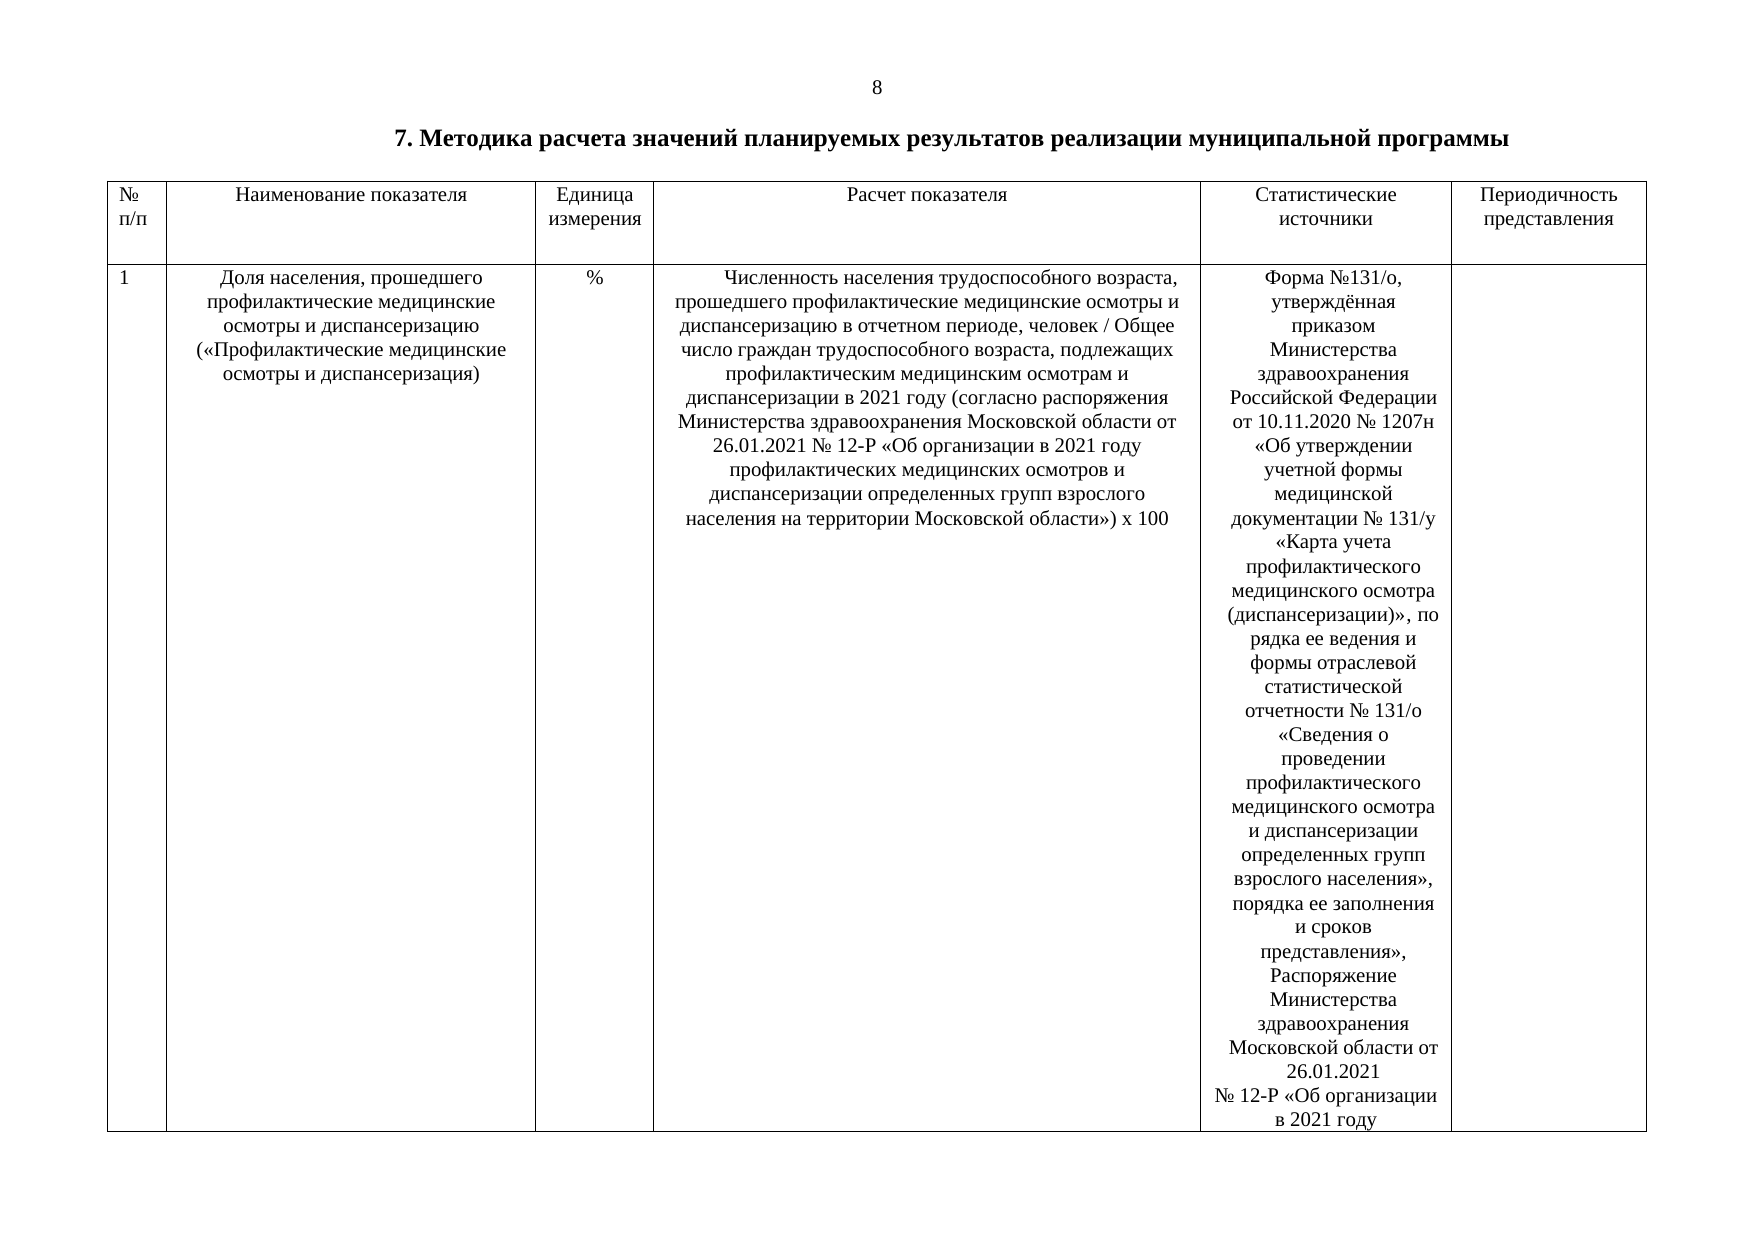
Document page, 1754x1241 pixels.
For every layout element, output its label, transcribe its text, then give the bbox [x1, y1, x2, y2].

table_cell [1201, 265, 1451, 1131]
table_header Расчет показателя [654, 182, 1200, 264]
table_cell [1452, 265, 1646, 1131]
table_cell % [536, 265, 653, 1131]
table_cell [654, 265, 1200, 1131]
table_header Статистические источники [1201, 182, 1451, 264]
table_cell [167, 265, 535, 1131]
text 7. Методика расчета значений планируемых результатов реализации муниципальной программы [118, 123, 1636, 152]
table_cell 1 [108, 265, 166, 1131]
table_header Периодичность представления [1452, 182, 1646, 264]
table_header Единица измерения [536, 182, 653, 264]
table_header № п/п [108, 182, 166, 264]
table_header Наименование показателя [167, 182, 535, 264]
